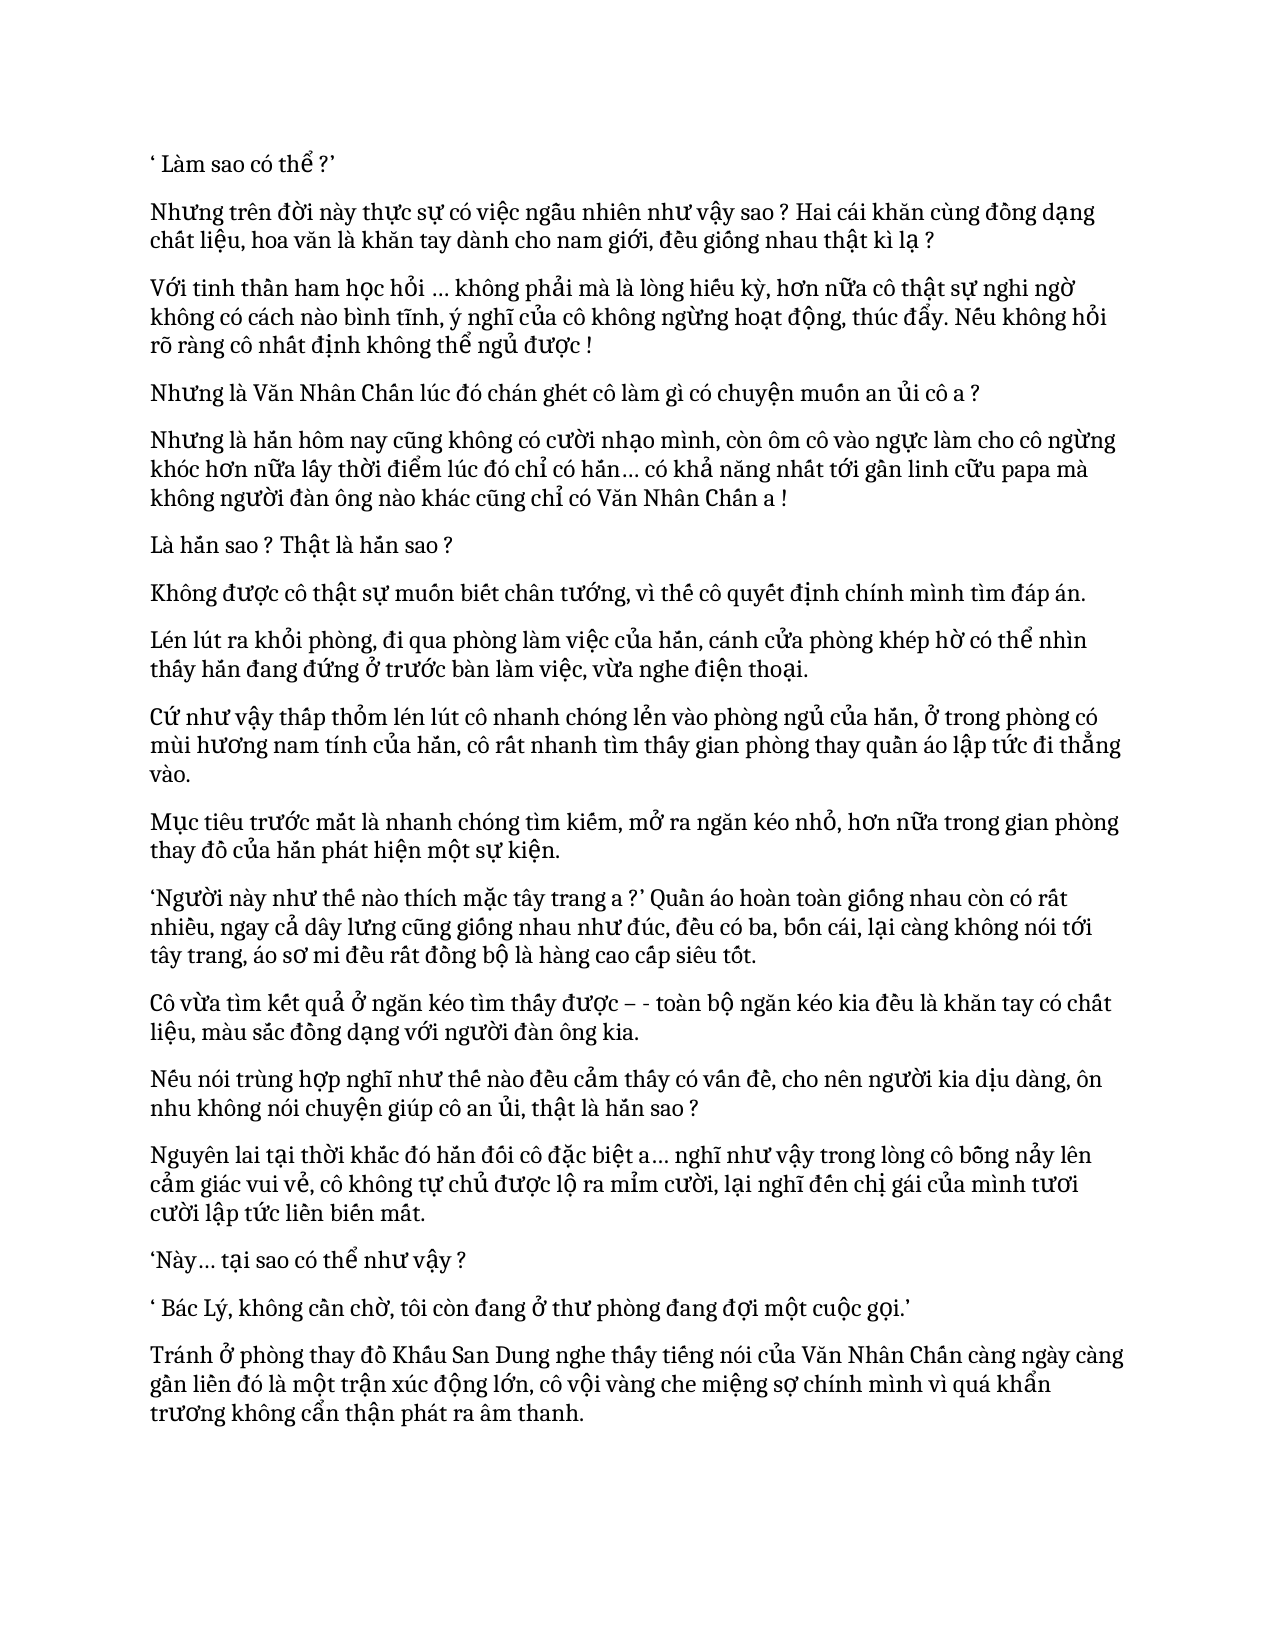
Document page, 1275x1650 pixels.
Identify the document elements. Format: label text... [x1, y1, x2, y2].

text Là hắn sao ? Thật là hắn sao ? [150, 531, 1125, 560]
text ‘Này… tại sao có thể như vậy ? [150, 1246, 1125, 1275]
text Lén lút ra khỏi phòng, đi qua phòng làm việc của hắn, cánh cửa phòng khép hờ có thể nhìn thấy hắn đang đứng ở trước bàn làm việc, vừa nghe điện thoại. [150, 626, 1125, 684]
text ‘ Làm sao có thể ?’ [150, 150, 1125, 179]
text Cứ như vậy thấp thỏm lén lút cô nhanh chóng lẻn vào phòng ngủ của hắn, ở trong phòng có mùi hương nam tính của hắn, cô rất nhanh tìm thấy gian phòng thay quần áo lập tức đi thẳng vào. [150, 702, 1125, 789]
text Không được cô thật sự muốn biết chân tướng, vì thế cô quyết định chính mình tìm đáp án. [150, 579, 1125, 607]
text Với tinh thần ham học hỏi … không phải mà là lòng hiếu kỳ, hơn nữa cô thật sự nghi ngờ không có cách nào bình tĩnh, ý nghĩ của cô không ngừng hoạt động, thúc đẩy. Nếu không hỏi rõ ràng cô nhất định không thể ngủ được ! [150, 274, 1125, 360]
text Nhưng trên đời này thực sự có việc ngẫu nhiên như vậy sao ? Hai cái khăn cùng đồng dạng chất liệu, hoa văn là khăn tay dành cho nam giới, đều giống nhau thật kì lạ ? [150, 197, 1125, 255]
text Nguyên lai tại thời khắc đó hắn đối cô đặc biệt a… nghĩ như vậy trong lòng cô bỗng nảy lên cảm giác vui vẻ, cô không tự chủ được lộ ra mỉm cười, lại nghĩ đến chị gái của mình tươi cười lập tức liền biến mất. [150, 1141, 1125, 1227]
text Nhưng là hắn hôm nay cũng không có cười nhạo mình, còn ôm cô vào ngực làm cho cô ngừng khóc hơn nữa lấy thời điểm lúc đó chỉ có hắn… có khả năng nhất tới gần linh cữu papa mà không người đàn ông nào khác cũng chỉ có Văn Nhân Chấn a ! [150, 426, 1125, 512]
text Cô vừa tìm kết quả ở ngăn kéo tìm thấy được – - toàn bộ ngăn kéo kia đều là khăn tay có chất liệu, màu sắc đồng dạng với người đàn ông kia. [150, 989, 1125, 1046]
text Mục tiêu trước mắt là nhanh chóng tìm kiếm, mở ra ngăn kéo nhỏ, hơn nữa trong gian phòng thay đồ của hắn phát hiện một sự kiện. [150, 807, 1125, 865]
text Tránh ở phòng thay đồ Khấu San Dung nghe thấy tiếng nói của Văn Nhân Chấn càng ngày càng gần liền đó là một trận xúc động lớn, cô vội vàng che miệng sợ chính mình vì quá khẩn trương không cẩn thận phát ra âm thanh. [150, 1341, 1125, 1427]
text Nhưng là Văn Nhân Chấn lúc đó chán ghét cô làm gì có chuyện muốn an ủi cô a ? [150, 379, 1125, 407]
text ‘Người này như thế nào thích mặc tây trang a ?’ Quần áo hoàn toàn giống nhau còn có rất nhiều, ngay cả dây lưng cũng giống nhau như đúc, đều có ba, bốn cái, lại càng không nói tới tây trang, áo sơ mi đều rất đồng bộ là hàng cao cấp siêu tốt. [150, 884, 1125, 970]
text ‘ Bác Lý, không cần chờ, tôi còn đang ở thư phòng đang đợi một cuộc gọi.’ [150, 1294, 1125, 1322]
text Nếu nói trùng hợp nghĩ như thế nào đều cảm thấy có vấn đề, cho nên người kia dịu dàng, ôn nhu không nói chuyện giúp cô an ủi, thật là hắn sao ? [150, 1065, 1125, 1122]
